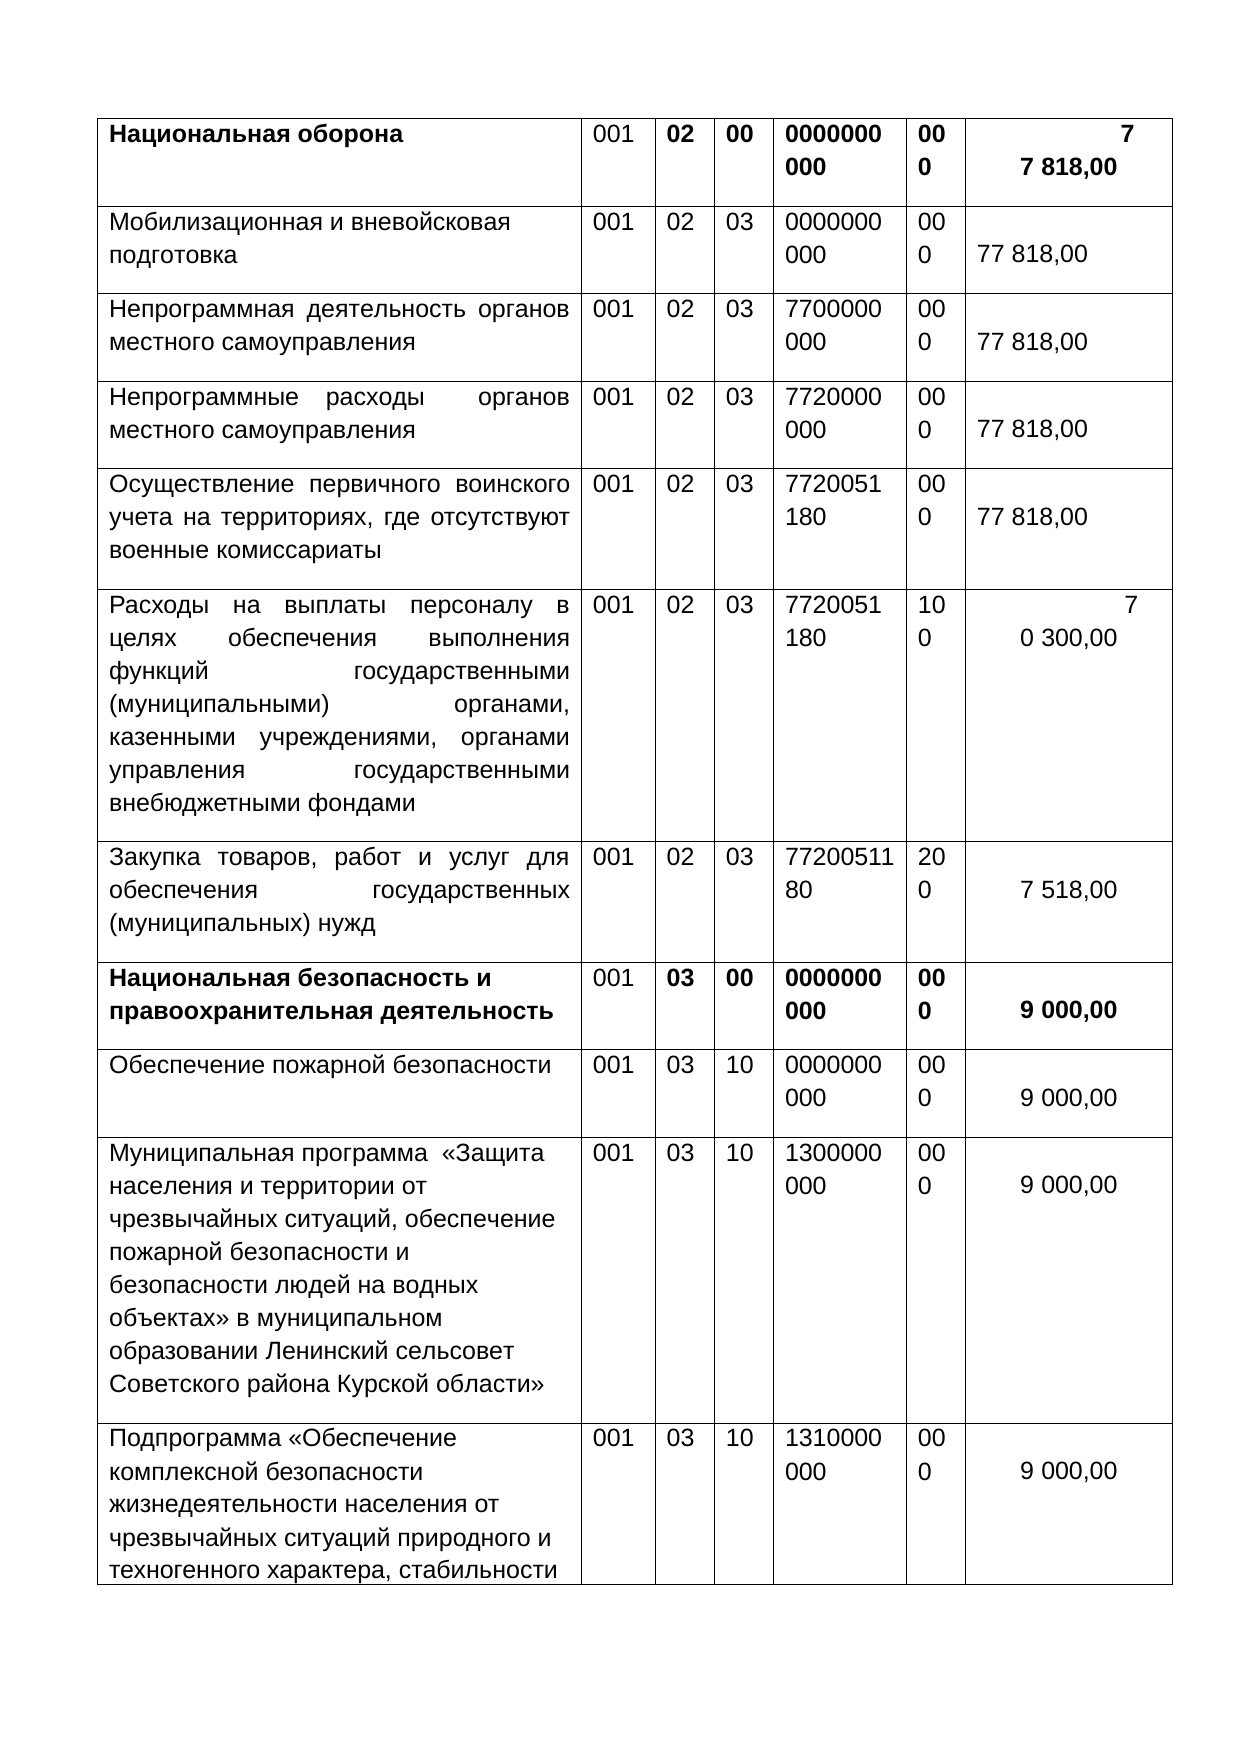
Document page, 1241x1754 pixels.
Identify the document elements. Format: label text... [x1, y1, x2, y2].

table_cell 9 000,00 [966, 963, 1172, 1049]
table_cell 03 [715, 382, 773, 468]
table_cell 000 [907, 1138, 965, 1422]
table_cell Муниципальная программа «Защита населения и территории от чрезвычайных ситуаций, обеспечение пожарной безопасности и безопасности людей на водных объектах» в муниципальном образовании Ленинский сельсовет Советского района Курской области» [98, 1138, 581, 1422]
table_cell 03 [715, 590, 773, 841]
table_cell 001 [582, 207, 655, 293]
table_cell 7720051180 [774, 842, 906, 962]
table_cell 001 [582, 1424, 655, 1584]
table_cell 7700000000 [774, 294, 906, 381]
table_cell 000 [907, 1050, 965, 1137]
table_cell 100 [907, 590, 965, 841]
table_cell 001 [582, 842, 655, 962]
table_cell 03 [715, 207, 773, 293]
table_cell Непрограммная деятельность органов местного самоуправления [98, 294, 581, 381]
table_cell 7 518,00 [966, 842, 1172, 962]
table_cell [98, 1424, 581, 1584]
table_cell 7720000000 [774, 382, 906, 468]
table_cell 02 [656, 842, 714, 962]
table_cell 000 [907, 119, 965, 206]
table_cell 00 [715, 119, 773, 206]
table_cell 77 818,00 [966, 294, 1172, 381]
table_cell Осуществление первичного воинского учета на территориях, где отсутствуют военные комиссариаты [98, 469, 581, 589]
table_cell 03 [715, 842, 773, 962]
table_cell 1300000000 [774, 1138, 906, 1422]
table_cell 0000000000 [774, 963, 906, 1049]
table_cell 0000000000 [774, 1050, 906, 1137]
table_cell 001 [582, 1050, 655, 1137]
table_cell 02 [656, 207, 714, 293]
table_cell 02 [656, 469, 714, 589]
table_cell 77 818,00 [966, 382, 1172, 468]
table_cell 000 [907, 207, 965, 293]
table_cell 9 000,00 [966, 1050, 1172, 1137]
table_cell Непрограммные расходы органов местного самоуправления [98, 382, 581, 468]
table_cell 200 [907, 842, 965, 962]
table_cell 10 [715, 1138, 773, 1422]
table_cell 1310000000 [774, 1424, 906, 1584]
table_cell 77 818,00 [966, 119, 1172, 206]
table_cell 02 [656, 294, 714, 381]
table_cell Закупка товаров, работ и услуг для обеспечения государственных (муниципальных) нужд [98, 842, 581, 962]
table_cell 77 818,00 [966, 469, 1172, 589]
table_cell 9 000,00 [966, 1138, 1172, 1422]
table_cell 10 [715, 1424, 773, 1584]
table_cell Мобилизационная и вневойсковая подготовка [98, 207, 581, 293]
table_cell 03 [715, 294, 773, 381]
table_cell 02 [656, 382, 714, 468]
table_cell 001 [582, 294, 655, 381]
table_cell 000 [907, 1424, 965, 1584]
table_cell Расходы на выплаты персоналу в целях обеспечения выполнения функций государственными (муниципальными) органами, казенными учреждениями, органами управления государственными внебюджетными фондами [98, 590, 581, 841]
table_cell 03 [656, 1138, 714, 1422]
table_cell 001 [582, 963, 655, 1049]
table_cell 03 [656, 1424, 714, 1584]
table_cell 77 818,00 [966, 207, 1172, 293]
table_cell Обеспечение пожарной безопасности [98, 1050, 581, 1137]
table_cell 9 000,00 [966, 1424, 1172, 1584]
table_cell 03 [656, 963, 714, 1049]
table_cell 7720051180 [774, 469, 906, 589]
table_cell 000 [907, 294, 965, 381]
table_cell Национальная оборона [98, 119, 581, 206]
table_cell 7720051180 [774, 590, 906, 841]
table_cell 02 [656, 590, 714, 841]
table_cell 70 300,00 [966, 590, 1172, 841]
table_cell 0000000000 [774, 119, 906, 206]
table_cell 03 [656, 1050, 714, 1137]
table_cell 001 [582, 119, 655, 206]
table_cell 03 [715, 469, 773, 589]
table_cell 001 [582, 469, 655, 589]
table_cell 0000000000 [774, 207, 906, 293]
table_cell Национальная безопасность и правоохранительная деятельность [98, 963, 581, 1049]
table_cell 001 [582, 590, 655, 841]
table_cell 001 [582, 1138, 655, 1422]
table_cell 02 [656, 119, 714, 206]
table_cell 10 [715, 1050, 773, 1137]
table_cell 001 [582, 382, 655, 468]
table_cell 000 [907, 382, 965, 468]
table_cell 000 [907, 469, 965, 589]
table_cell 00 [715, 963, 773, 1049]
table_cell 000 [907, 963, 965, 1049]
